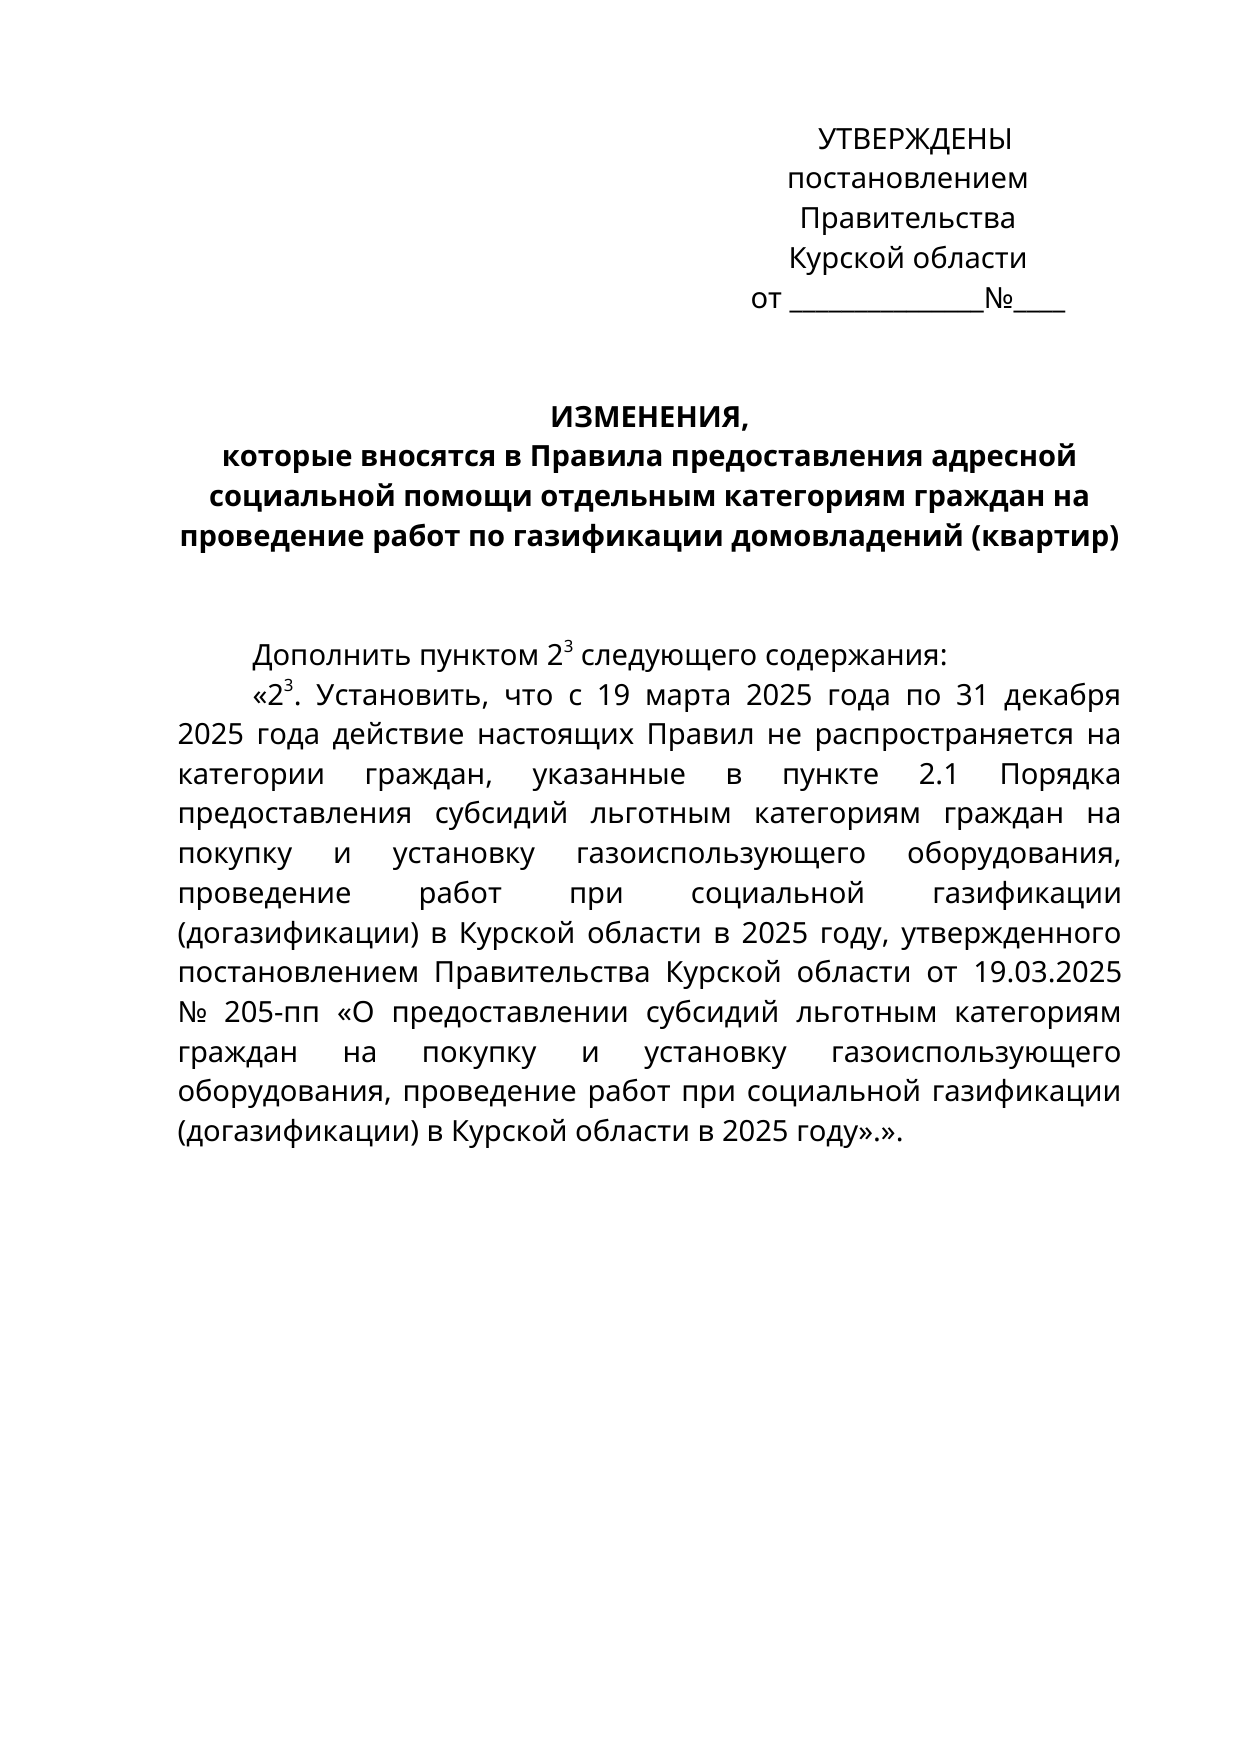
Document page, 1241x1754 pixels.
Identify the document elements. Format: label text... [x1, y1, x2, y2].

text Курской области [693, 237, 1122, 277]
text Дополнить пунктом 23 следующего содержания: [177, 634, 1122, 674]
text постановлением Правительства [693, 158, 1122, 237]
text «23. Установить, что с 19 марта 2025 года по 31 декабря 2025 года действие настоящих Правил не распространяется на категории граждан, указанные в пункте 2.1 Порядка предоставления субсидий льготным категориям граждан на покупку и установку газоиспользующего оборудования, проведение работ при социальной газификации (догазификации) в Курской области в 2025 году, утвержденного постановлением Правительства Курской области от 19.03.2025 № 205-пп «О предоставлении субсидий льготным категориям граждан на покупку и установку газоиспользующего оборудования, проведение работ при социальной газификации (догазификации) в Курской области в 2025 году».». [177, 674, 1122, 1150]
text которые вносятся в Правила предоставления адресной социальной помощи отдельным категориям граждан на проведение работ по газификации домовладений (квартир) [177, 436, 1122, 555]
text ИЗМЕНЕНИЯ, [177, 396, 1122, 436]
text УТВЕРЖДЕНЫ [709, 118, 1122, 158]
text от _______________№____ [693, 277, 1122, 317]
